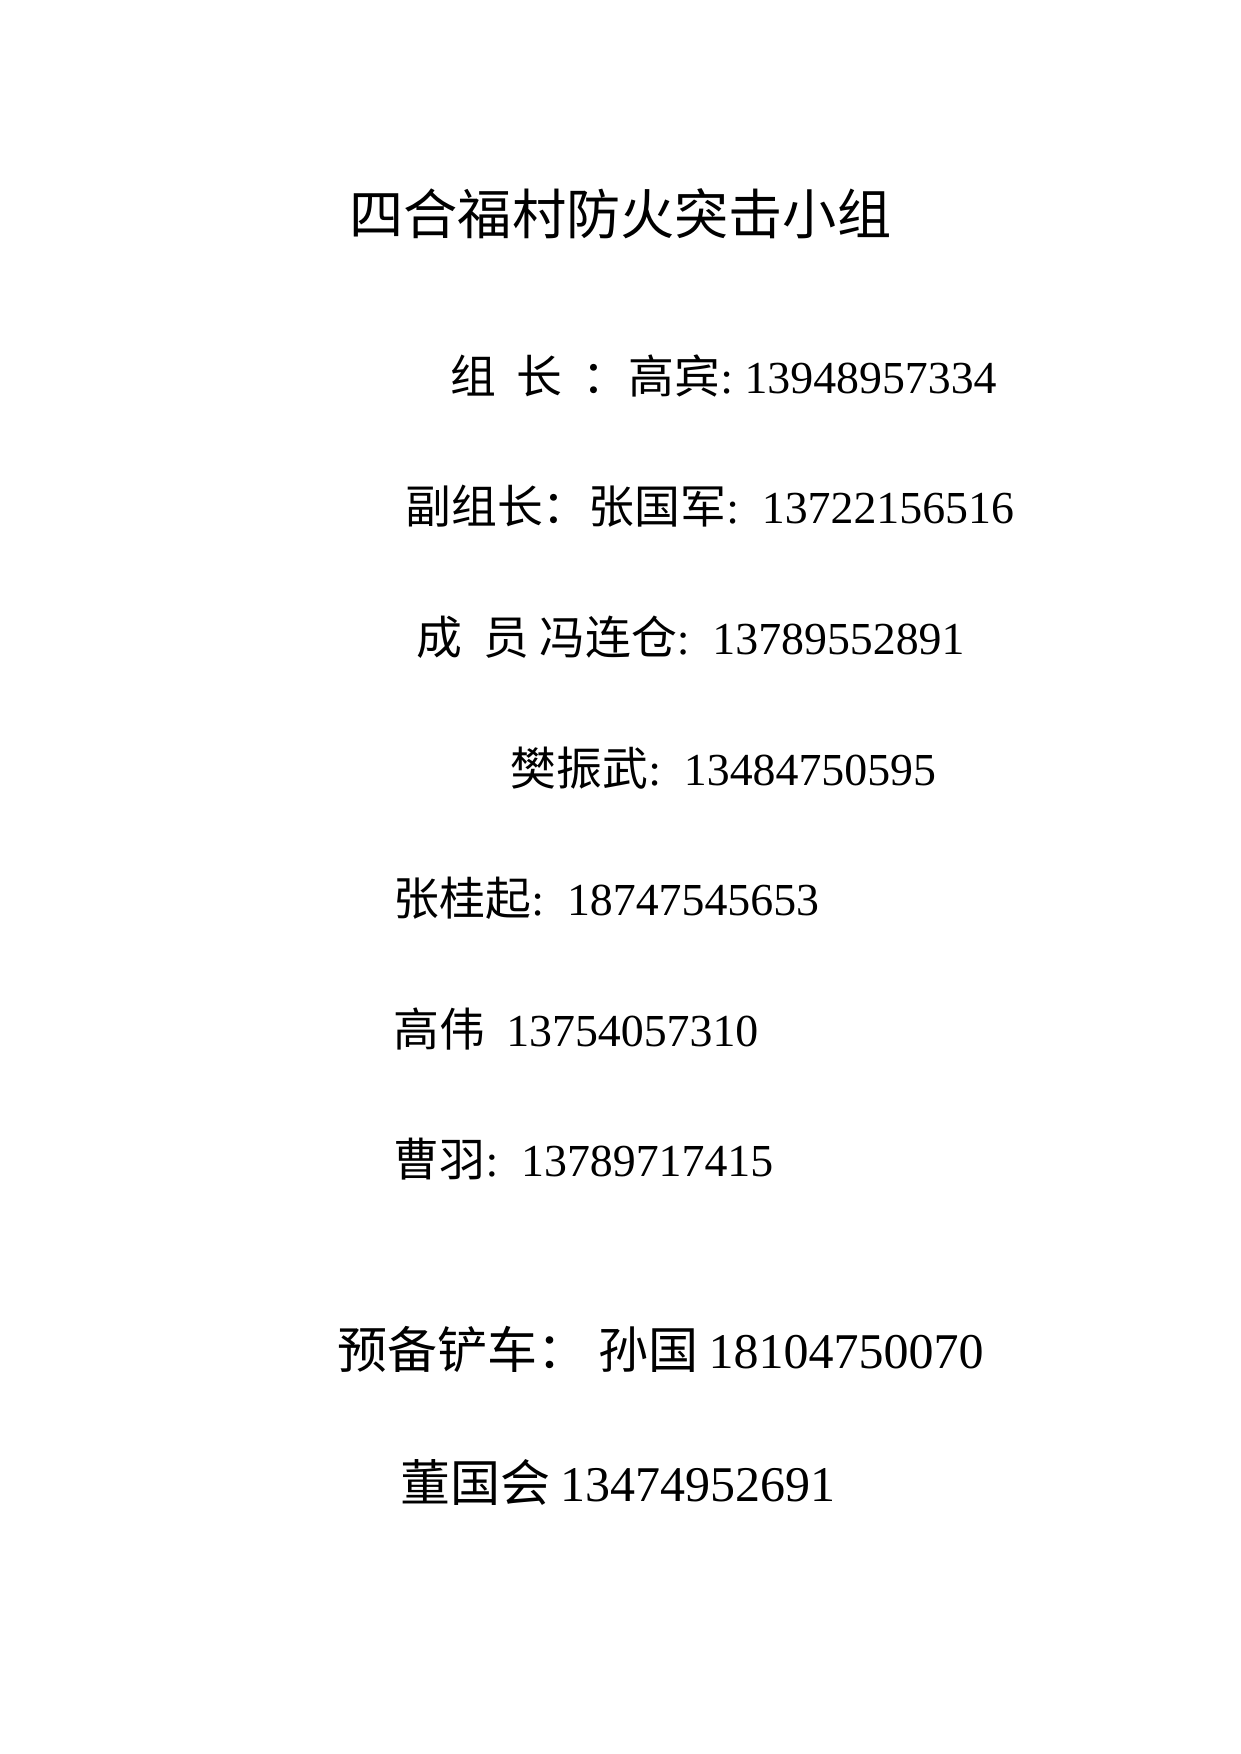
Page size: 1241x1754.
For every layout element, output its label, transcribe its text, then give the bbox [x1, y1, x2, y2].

text 樊振武: 13484750595 [187, 716, 1053, 814]
text 预备铲车： 孙国18104750070 [187, 1298, 1053, 1395]
text 组 长 ：高宾: 13948957334 [187, 324, 1053, 422]
text 四合福村防火突击小组 [187, 162, 1053, 259]
text 董国会13474952691 [187, 1431, 1053, 1529]
text 副组长：张国军: 13722156516 [187, 455, 1053, 553]
text 成 员 冯连仓: 13789552891 [187, 586, 1053, 683]
text 张桂起: 18747545653 [187, 847, 1053, 944]
text 曹羽: 13789717415 [187, 1108, 1053, 1206]
text 高伟 13754057310 [187, 978, 1053, 1075]
